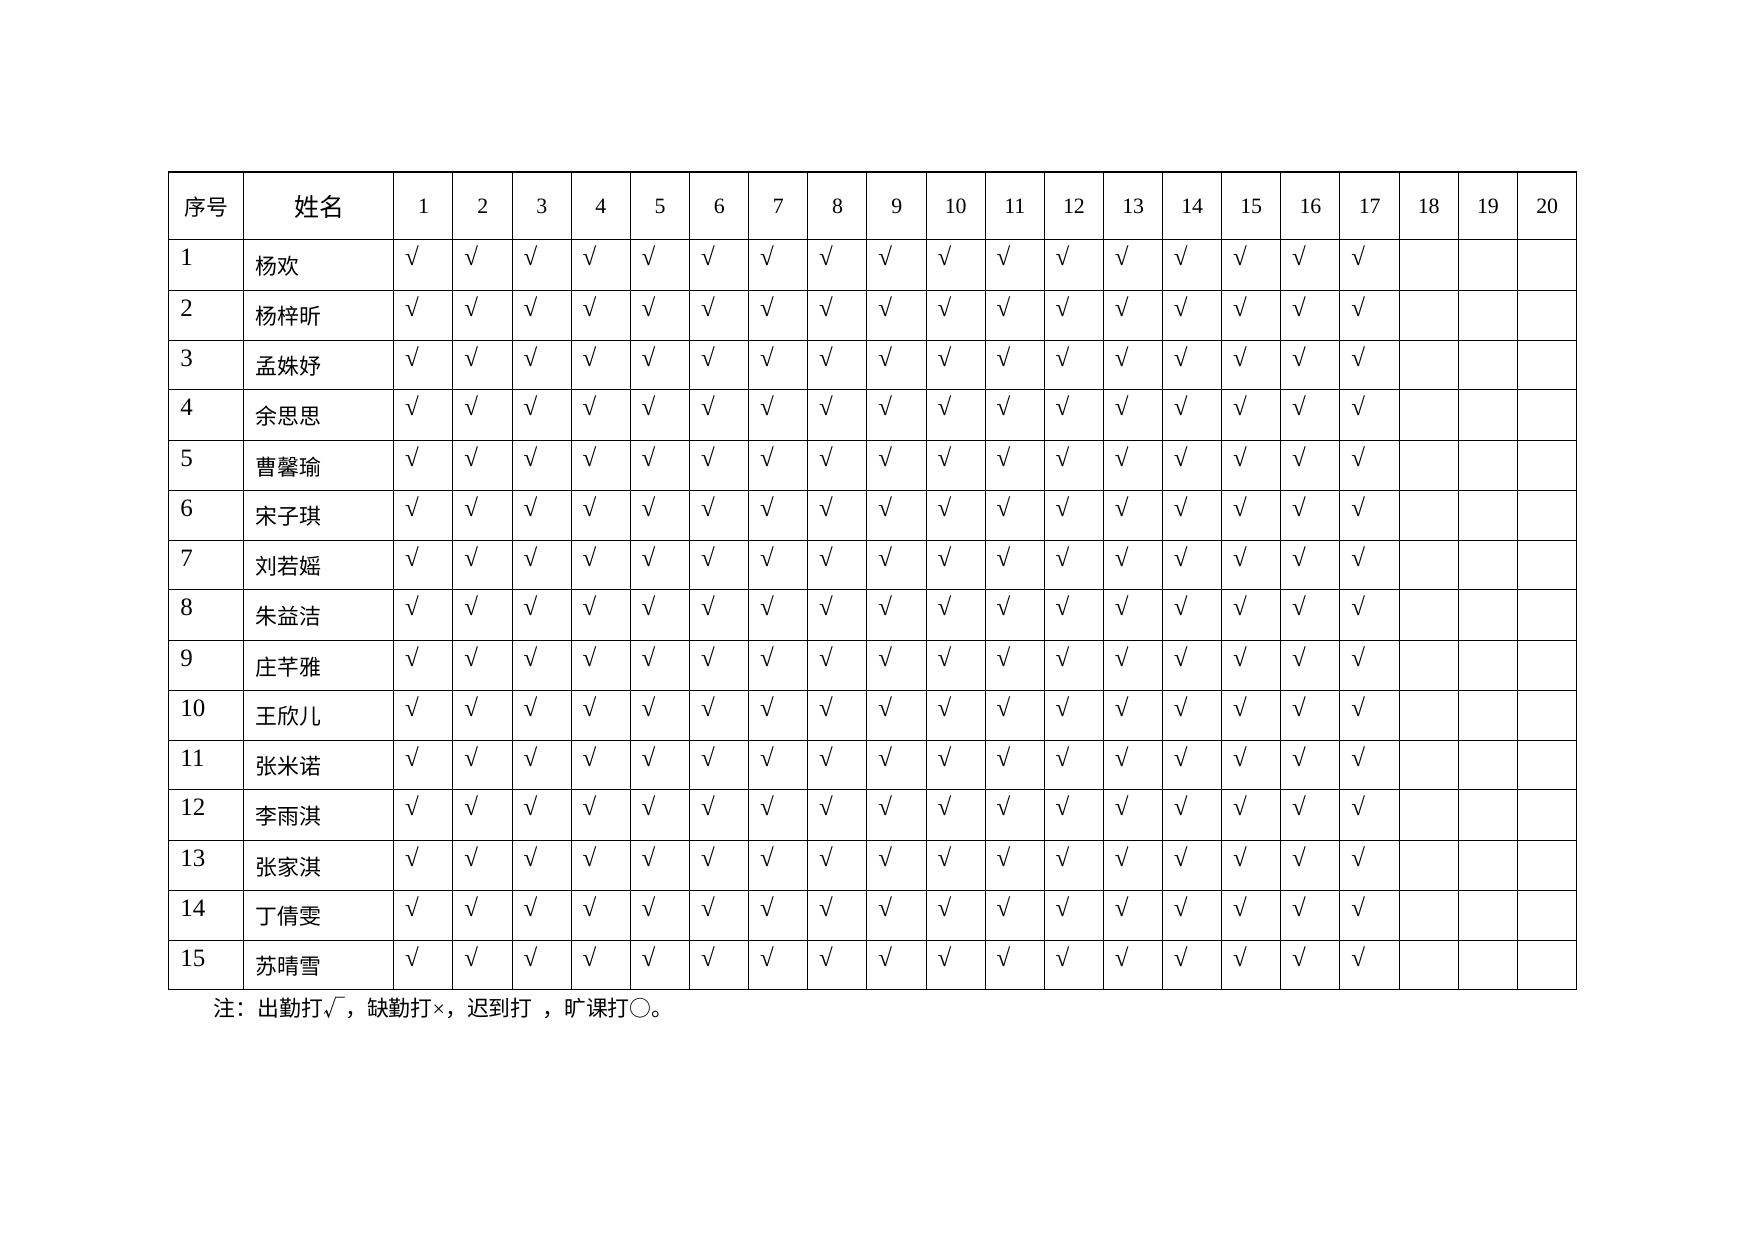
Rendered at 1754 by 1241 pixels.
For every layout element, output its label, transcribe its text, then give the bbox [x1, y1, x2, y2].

table_cell √ [572, 341, 630, 389]
table_cell √ [927, 641, 985, 690]
table_header 6 [690, 173, 748, 239]
table_cell 余思思 [244, 390, 393, 440]
table_cell √ [808, 541, 866, 589]
table_cell √ [1222, 641, 1280, 690]
table_cell √ [394, 590, 452, 640]
table_cell √ [749, 240, 807, 290]
table_cell √ [1340, 691, 1399, 739]
table_cell √ [1045, 341, 1103, 389]
table_cell √ [690, 341, 748, 389]
table_cell [1400, 541, 1458, 589]
table_cell √ [749, 790, 807, 840]
table_cell √ [749, 641, 807, 690]
table_cell √ [394, 291, 452, 339]
table_cell √ [631, 441, 689, 490]
text 注：出勤打√，缺勤打×，迟到打 ，旷课打○。 [150, 990, 1604, 1023]
table_cell √ [1045, 541, 1103, 589]
table_cell 张家淇 [244, 841, 393, 890]
table_header 7 [749, 173, 807, 239]
table_cell [1400, 741, 1458, 789]
table_cell √ [1045, 790, 1103, 840]
table_cell √ [631, 590, 689, 640]
table_cell √ [690, 790, 748, 840]
table_cell √ [927, 891, 985, 939]
table_cell √ [453, 441, 512, 490]
table_cell √ [513, 941, 571, 989]
table_cell √ [1222, 441, 1280, 490]
table_cell √ [631, 891, 689, 939]
table_cell √ [1163, 790, 1221, 840]
table_cell √ [1340, 941, 1399, 989]
table_cell √ [1163, 841, 1221, 890]
table_cell √ [927, 491, 985, 539]
table_cell [1459, 291, 1517, 339]
table_cell √ [986, 541, 1044, 589]
table_cell √ [572, 841, 630, 890]
table_cell √ [572, 891, 630, 939]
table_cell √ [1222, 291, 1280, 339]
table_cell √ [1104, 941, 1162, 989]
table_cell √ [1281, 240, 1339, 290]
table_cell 杨欢 [244, 240, 393, 290]
table_cell √ [690, 441, 748, 490]
table_cell √ [1281, 291, 1339, 339]
table_cell √ [927, 390, 985, 440]
table_cell √ [927, 590, 985, 640]
table_cell √ [394, 741, 452, 789]
table_cell √ [513, 341, 571, 389]
table_cell 朱益洁 [244, 590, 393, 640]
table_cell √ [808, 891, 866, 939]
table_cell √ [513, 491, 571, 539]
table_cell 李雨淇 [244, 790, 393, 840]
table_cell 4 [169, 390, 243, 440]
table_cell √ [1045, 891, 1103, 939]
table_cell √ [453, 390, 512, 440]
table_cell √ [1222, 240, 1280, 290]
table_cell √ [1340, 240, 1399, 290]
table_cell √ [1340, 291, 1399, 339]
table_cell √ [749, 441, 807, 490]
table_header 3 [513, 173, 571, 239]
table_cell [1459, 691, 1517, 739]
table_header 19 [1459, 173, 1517, 239]
table_cell 11 [169, 741, 243, 789]
table_cell √ [513, 641, 571, 690]
table_cell √ [1281, 491, 1339, 539]
table_cell [1518, 941, 1576, 989]
table_cell √ [808, 491, 866, 539]
table_cell √ [1104, 841, 1162, 890]
table_cell √ [690, 841, 748, 890]
table_cell [1459, 240, 1517, 290]
table_cell [1400, 790, 1458, 840]
table_header 20 [1518, 173, 1576, 239]
table_header 17 [1340, 173, 1399, 239]
table_cell √ [690, 491, 748, 539]
table_cell √ [572, 790, 630, 840]
table_cell √ [1163, 491, 1221, 539]
table_cell √ [986, 491, 1044, 539]
table_cell √ [453, 841, 512, 890]
table_cell √ [986, 240, 1044, 290]
table_cell √ [808, 941, 866, 989]
table_cell √ [394, 641, 452, 690]
table_cell √ [453, 291, 512, 339]
table_cell √ [808, 641, 866, 690]
table_cell √ [927, 291, 985, 339]
table_cell √ [394, 891, 452, 939]
table_cell 5 [169, 441, 243, 490]
table_cell √ [1104, 541, 1162, 589]
table_cell √ [631, 641, 689, 690]
table_header 姓名 [244, 173, 393, 239]
table_cell √ [808, 590, 866, 640]
table_cell √ [986, 790, 1044, 840]
table_cell √ [749, 941, 807, 989]
table_cell √ [1104, 691, 1162, 739]
table_cell √ [690, 291, 748, 339]
table_header 18 [1400, 173, 1458, 239]
table_cell √ [1163, 891, 1221, 939]
table_cell √ [808, 741, 866, 789]
table_cell √ [1045, 741, 1103, 789]
table_cell [1400, 691, 1458, 739]
table_cell √ [572, 941, 630, 989]
table_cell √ [631, 390, 689, 440]
table_cell √ [453, 590, 512, 640]
table_cell √ [453, 941, 512, 989]
table_header 2 [453, 173, 512, 239]
table_cell √ [1340, 891, 1399, 939]
table_cell √ [1104, 590, 1162, 640]
table_cell √ [808, 790, 866, 840]
table_cell √ [986, 691, 1044, 739]
table_cell √ [927, 341, 985, 389]
table_cell √ [394, 441, 452, 490]
table_cell √ [808, 240, 866, 290]
table_cell √ [808, 291, 866, 339]
table_cell √ [513, 541, 571, 589]
table_cell √ [867, 240, 926, 290]
table_cell √ [1104, 741, 1162, 789]
table_cell √ [808, 390, 866, 440]
table_cell √ [394, 841, 452, 890]
table_cell √ [1222, 790, 1280, 840]
table_cell √ [749, 841, 807, 890]
table_cell √ [513, 790, 571, 840]
table_cell √ [1281, 741, 1339, 789]
table_cell √ [572, 741, 630, 789]
table_cell √ [986, 390, 1044, 440]
table_cell [1400, 240, 1458, 290]
table_cell 3 [169, 341, 243, 389]
table_cell [1400, 941, 1458, 989]
table_cell √ [1222, 341, 1280, 389]
table_cell √ [1281, 941, 1339, 989]
table_cell 14 [169, 891, 243, 939]
table_cell √ [1104, 441, 1162, 490]
table_cell √ [453, 891, 512, 939]
table_cell 孟姝妤 [244, 341, 393, 389]
table_cell 宋子琪 [244, 491, 393, 539]
table_cell √ [394, 541, 452, 589]
table_cell [1459, 891, 1517, 939]
table_header 8 [808, 173, 866, 239]
table_cell √ [808, 341, 866, 389]
table_cell √ [1222, 590, 1280, 640]
table_cell √ [867, 641, 926, 690]
table_cell √ [394, 390, 452, 440]
table_cell √ [631, 491, 689, 539]
table_cell [1518, 790, 1576, 840]
table_cell √ [513, 390, 571, 440]
table_cell √ [690, 941, 748, 989]
table_cell √ [631, 941, 689, 989]
table_header 4 [572, 173, 630, 239]
table_cell √ [453, 691, 512, 739]
table_cell 6 [169, 491, 243, 539]
table_cell √ [1045, 291, 1103, 339]
table_cell √ [1340, 841, 1399, 890]
table_cell 7 [169, 541, 243, 589]
table_header 13 [1104, 173, 1162, 239]
table_cell √ [631, 691, 689, 739]
table_cell √ [1163, 541, 1221, 589]
table_cell √ [1340, 441, 1399, 490]
table_cell √ [749, 741, 807, 789]
table_cell [1459, 341, 1517, 389]
table_cell [1459, 390, 1517, 440]
table_cell √ [631, 790, 689, 840]
table_cell √ [867, 390, 926, 440]
table_cell √ [867, 491, 926, 539]
table_cell √ [690, 891, 748, 939]
table_cell √ [1163, 741, 1221, 789]
table_cell √ [1163, 691, 1221, 739]
table_cell 苏晴雪 [244, 941, 393, 989]
table_cell √ [1104, 341, 1162, 389]
table_cell √ [1045, 641, 1103, 690]
table_cell √ [1281, 790, 1339, 840]
table_cell [1459, 841, 1517, 890]
table_cell √ [867, 590, 926, 640]
table_header 14 [1163, 173, 1221, 239]
table_cell [1400, 341, 1458, 389]
table_cell √ [749, 891, 807, 939]
table_cell √ [1163, 441, 1221, 490]
table_cell √ [453, 541, 512, 589]
table_cell 曹馨瑜 [244, 441, 393, 490]
table_cell √ [986, 891, 1044, 939]
table_cell √ [631, 741, 689, 789]
table_cell √ [453, 240, 512, 290]
table_cell √ [1222, 491, 1280, 539]
table_cell [1518, 341, 1576, 389]
table_cell [1459, 741, 1517, 789]
table_cell √ [1104, 291, 1162, 339]
table_header 5 [631, 173, 689, 239]
table_cell √ [1045, 441, 1103, 490]
table_cell [1518, 741, 1576, 789]
table_cell [1518, 240, 1576, 290]
table_cell [1459, 590, 1517, 640]
table_cell √ [986, 941, 1044, 989]
table_cell √ [572, 641, 630, 690]
table_header 10 [927, 173, 985, 239]
table_cell √ [572, 441, 630, 490]
table_cell [1459, 441, 1517, 490]
table_header 16 [1281, 173, 1339, 239]
table_cell 12 [169, 790, 243, 840]
table_cell √ [690, 641, 748, 690]
table_cell 张米诺 [244, 741, 393, 789]
table_cell √ [927, 841, 985, 890]
table_cell √ [1045, 240, 1103, 290]
table_cell √ [1045, 590, 1103, 640]
table_cell √ [867, 741, 926, 789]
table_cell √ [867, 441, 926, 490]
table_cell √ [513, 691, 571, 739]
table_cell √ [1163, 240, 1221, 290]
table_cell √ [808, 691, 866, 739]
table_cell [1400, 491, 1458, 539]
table_cell 庄芊雅 [244, 641, 393, 690]
table_cell [1518, 590, 1576, 640]
table_cell √ [1340, 541, 1399, 589]
table_cell √ [1340, 741, 1399, 789]
table_cell √ [867, 541, 926, 589]
table_cell √ [690, 741, 748, 789]
table_cell 2 [169, 291, 243, 339]
table_cell √ [986, 741, 1044, 789]
table_cell [1518, 441, 1576, 490]
table_cell [1459, 641, 1517, 690]
table_cell √ [927, 741, 985, 789]
table_cell √ [690, 590, 748, 640]
table_cell 9 [169, 641, 243, 690]
table_cell [1518, 491, 1576, 539]
table_cell √ [1281, 341, 1339, 389]
table_cell [1400, 891, 1458, 939]
table_cell √ [1340, 790, 1399, 840]
table_cell [1459, 491, 1517, 539]
table_cell √ [631, 240, 689, 290]
table_cell √ [1281, 590, 1339, 640]
table_cell √ [513, 441, 571, 490]
table_cell √ [572, 390, 630, 440]
table_cell √ [1045, 941, 1103, 989]
table_cell √ [1163, 941, 1221, 989]
table_cell √ [394, 491, 452, 539]
table_cell √ [1281, 891, 1339, 939]
table_cell √ [927, 790, 985, 840]
table_cell √ [394, 941, 452, 989]
table_cell √ [867, 841, 926, 890]
table_cell √ [1104, 390, 1162, 440]
table_cell √ [453, 491, 512, 539]
table_cell √ [631, 291, 689, 339]
table_cell [1518, 541, 1576, 589]
table_cell √ [572, 590, 630, 640]
table_cell √ [1222, 891, 1280, 939]
table_cell √ [1281, 441, 1339, 490]
table_cell 刘若媱 [244, 541, 393, 589]
table_cell √ [453, 741, 512, 789]
table_cell √ [1281, 691, 1339, 739]
table_cell √ [1222, 741, 1280, 789]
table_cell √ [927, 941, 985, 989]
table_cell √ [1163, 291, 1221, 339]
table_cell √ [986, 841, 1044, 890]
table_cell [1459, 541, 1517, 589]
table_cell √ [690, 541, 748, 589]
table_cell √ [1163, 641, 1221, 690]
table_cell √ [808, 841, 866, 890]
table_cell [1400, 590, 1458, 640]
table_cell [1518, 291, 1576, 339]
table_cell √ [1340, 590, 1399, 640]
table_cell √ [690, 240, 748, 290]
table_cell √ [631, 341, 689, 389]
table_cell √ [927, 441, 985, 490]
table_cell √ [513, 741, 571, 789]
table_header 11 [986, 173, 1044, 239]
table_cell √ [513, 841, 571, 890]
table_cell [1459, 941, 1517, 989]
table_cell √ [867, 790, 926, 840]
table_header 序号 [169, 173, 243, 239]
table_cell √ [1045, 691, 1103, 739]
table_cell √ [1281, 541, 1339, 589]
table_cell √ [867, 891, 926, 939]
table_header 12 [1045, 173, 1103, 239]
table_cell √ [1340, 641, 1399, 690]
table_cell √ [513, 891, 571, 939]
table_cell √ [749, 541, 807, 589]
table_cell √ [749, 590, 807, 640]
table_cell √ [1104, 240, 1162, 290]
table_cell √ [1045, 491, 1103, 539]
table_cell √ [927, 240, 985, 290]
table_cell √ [867, 691, 926, 739]
table_cell [1400, 390, 1458, 440]
table_cell √ [749, 691, 807, 739]
table_cell [1400, 841, 1458, 890]
table_cell √ [1045, 390, 1103, 440]
table_cell √ [986, 590, 1044, 640]
table_cell √ [394, 240, 452, 290]
table_cell √ [572, 240, 630, 290]
table_cell √ [1163, 390, 1221, 440]
table_cell √ [1222, 841, 1280, 890]
table_cell √ [690, 691, 748, 739]
table_cell √ [1163, 590, 1221, 640]
table_cell √ [927, 691, 985, 739]
table_cell √ [867, 341, 926, 389]
table_cell 杨梓昕 [244, 291, 393, 339]
table_cell 13 [169, 841, 243, 890]
table_cell √ [453, 641, 512, 690]
table_cell 丁倩雯 [244, 891, 393, 939]
table_cell √ [394, 691, 452, 739]
table_cell √ [1222, 541, 1280, 589]
table_cell [1518, 841, 1576, 890]
table_cell 10 [169, 691, 243, 739]
table_cell [1518, 641, 1576, 690]
table_cell √ [867, 941, 926, 989]
table_cell [1459, 790, 1517, 840]
table_cell 王欣儿 [244, 691, 393, 739]
table_cell √ [986, 341, 1044, 389]
table_cell [1400, 641, 1458, 690]
table_cell √ [749, 341, 807, 389]
table_cell √ [690, 390, 748, 440]
table_cell √ [1222, 941, 1280, 989]
table_cell √ [1104, 491, 1162, 539]
table_cell √ [631, 541, 689, 589]
table_cell √ [927, 541, 985, 589]
table_cell √ [986, 441, 1044, 490]
table_cell √ [1222, 390, 1280, 440]
table_cell √ [572, 291, 630, 339]
table_cell √ [808, 441, 866, 490]
table_header 15 [1222, 173, 1280, 239]
table_cell √ [1222, 691, 1280, 739]
table_cell √ [1340, 341, 1399, 389]
table_cell [1400, 441, 1458, 490]
table_cell √ [749, 390, 807, 440]
table_header 9 [867, 173, 926, 239]
table_cell √ [572, 541, 630, 589]
table_cell √ [1281, 641, 1339, 690]
table_cell √ [1104, 891, 1162, 939]
table_cell [1518, 390, 1576, 440]
table_cell √ [572, 491, 630, 539]
table_cell √ [867, 291, 926, 339]
table_cell [1518, 691, 1576, 739]
table_cell √ [394, 790, 452, 840]
table_cell √ [986, 291, 1044, 339]
table_cell √ [1104, 790, 1162, 840]
table_cell √ [1104, 641, 1162, 690]
table_header 1 [394, 173, 452, 239]
table_cell √ [1281, 841, 1339, 890]
table_cell √ [513, 590, 571, 640]
table_cell √ [513, 291, 571, 339]
table_cell 1 [169, 240, 243, 290]
table_cell 15 [169, 941, 243, 989]
table_cell √ [1281, 390, 1339, 440]
table_cell √ [513, 240, 571, 290]
table_cell √ [749, 291, 807, 339]
table_cell √ [1045, 841, 1103, 890]
table_cell [1400, 291, 1458, 339]
table_cell √ [394, 341, 452, 389]
table_cell [1518, 891, 1576, 939]
table_cell √ [1163, 341, 1221, 389]
table_cell √ [986, 641, 1044, 690]
table_cell 8 [169, 590, 243, 640]
table_cell √ [453, 790, 512, 840]
table_cell √ [453, 341, 512, 389]
table_cell √ [1340, 390, 1399, 440]
table_cell √ [631, 841, 689, 890]
table_cell √ [1340, 491, 1399, 539]
table_cell √ [572, 691, 630, 739]
table_cell √ [749, 491, 807, 539]
